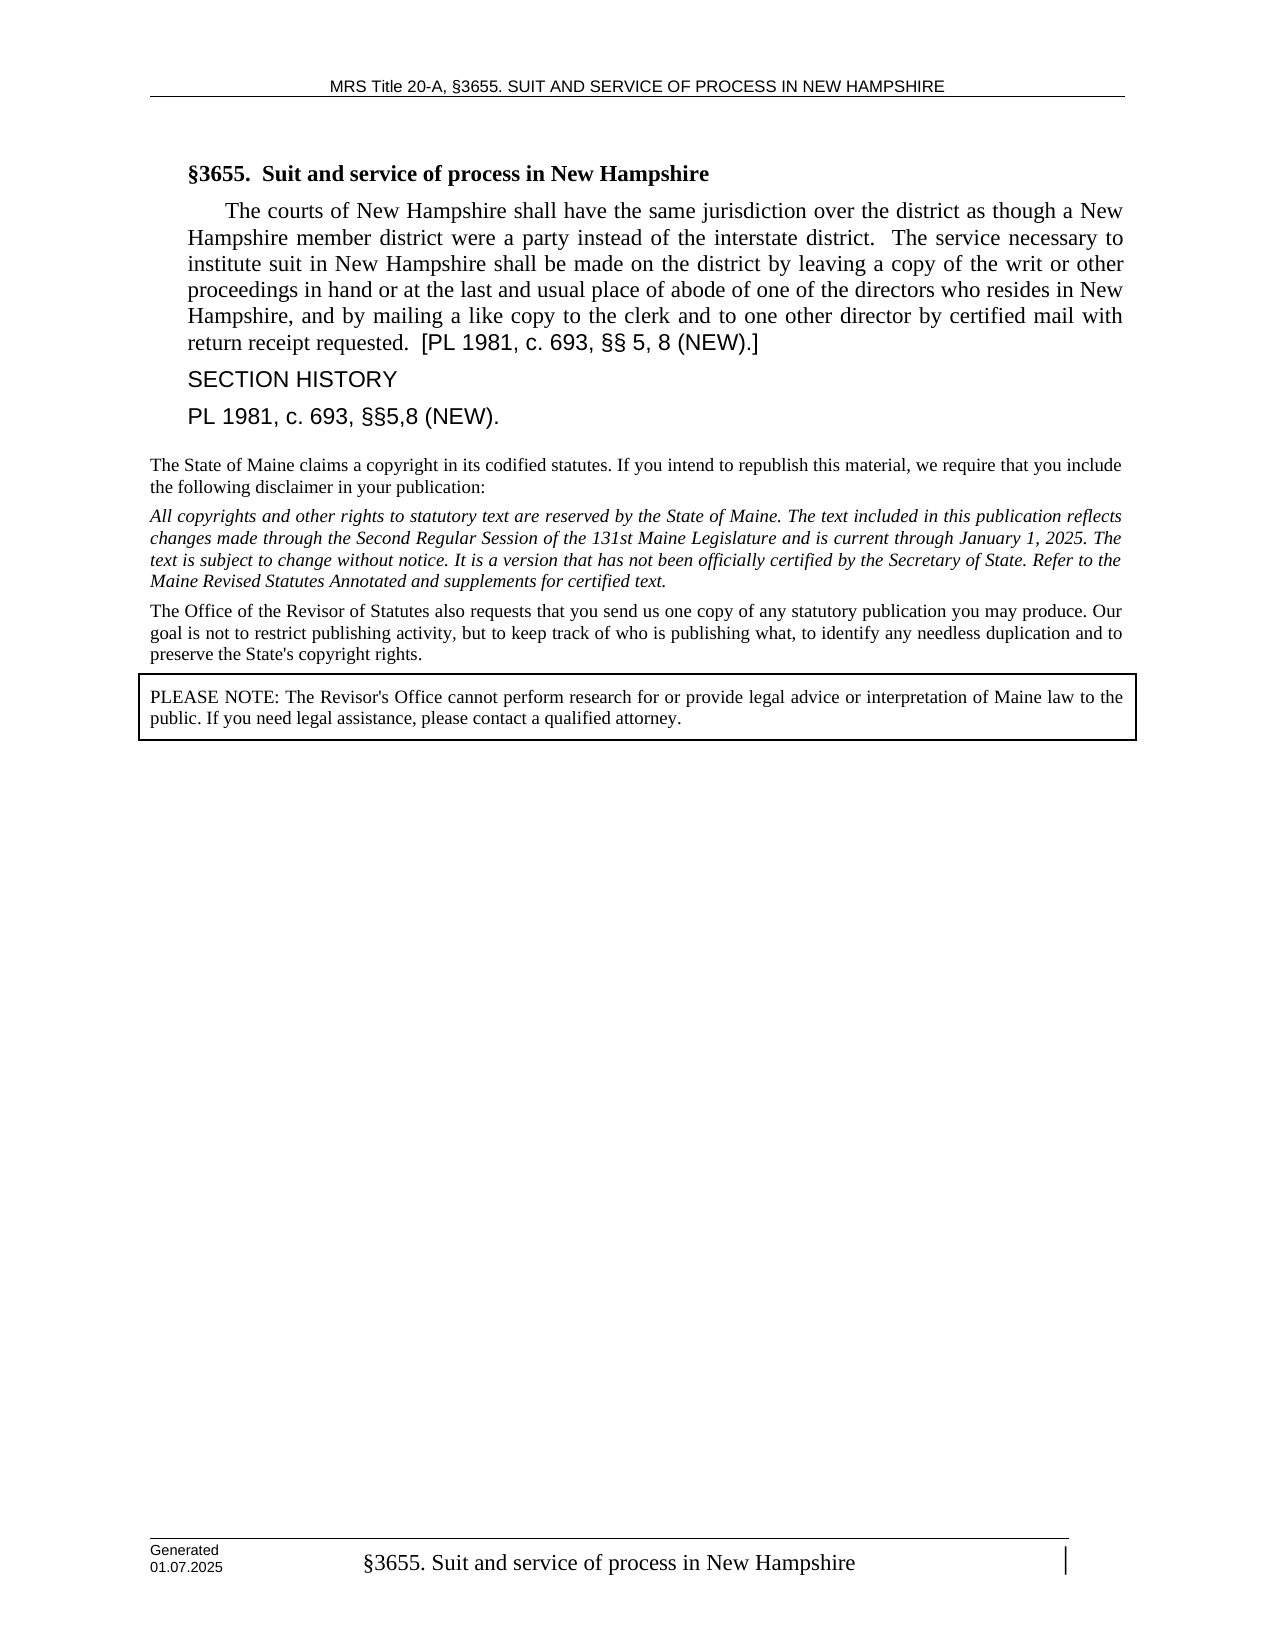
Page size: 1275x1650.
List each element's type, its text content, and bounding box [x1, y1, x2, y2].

text PL 1981, c. 693, §§5,8 (NEW). [187, 403, 1125, 429]
text PLEASE NOTE: The Revisor's Office cannot perform research for or provide legal advice or interpretation of Maine law to the public. If you need legal assistance, please contact a qualified attorney. [140, 675, 1135, 739]
text The Office of the Revisor of Statutes also requests that you send us one copy of any statutory publication you may produce. Our goal is not to restrict publishing activity, but to keep track of who is publishing what, to identify any needless duplication and to preserve the State's copyright rights. [150, 600, 1125, 665]
text The State of Maine claims a copyright in its codified statutes. If you intend to republish this material, we require that you include the following disclaimer in your publication: [150, 454, 1125, 497]
text SECTION HISTORY [187, 366, 1125, 392]
text §3655. Suit and service of process in New Hampshire [187, 160, 1125, 187]
text The courts of New Hampshire shall have the same jurisdiction over the district as though a New Hampshire member district were a party instead of the interstate district. The service necessary to institute suit in New Hampshire shall be made on the district by leaving a copy of the writ or other proceedings in hand or at the last and usual place of abode of one of the directors who resides in New Hampshire, and by mailing a like copy to the clerk and to one other director by certified mail with return receipt requested. [PL 1981, c. 693, §§ 5, 8 (NEW).] [187, 197, 1125, 355]
text All copyrights and other rights to statutory text are reserved by the State of Maine. The text included in this publication reflects changes made through the Second Regular Session of the 131st Maine Legislature and is current through January 1, 2025 . The text is subject to change without notice. It is a version that has not been officially certified by the Secretary of State. Refer to the Maine Revised Statutes Annotated and supplements for certified text. [150, 505, 1125, 592]
